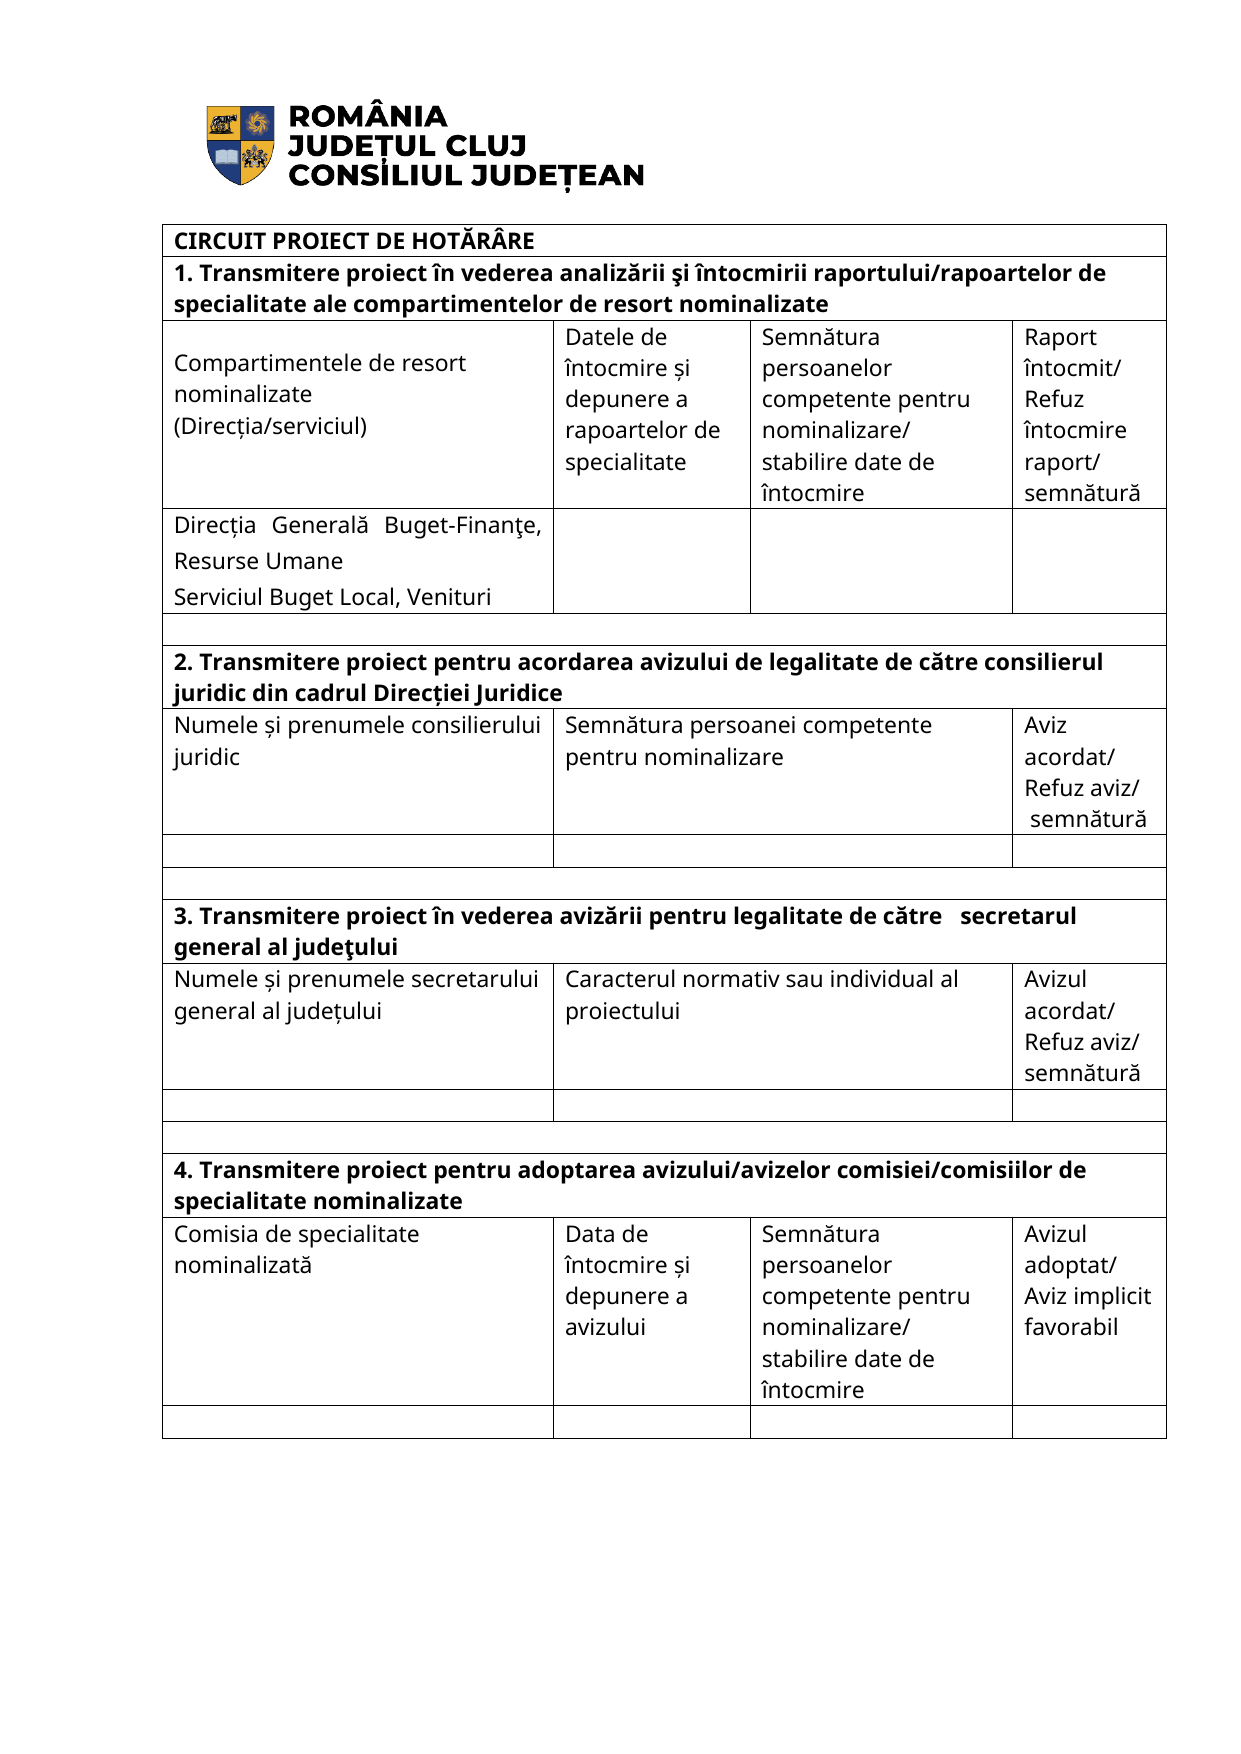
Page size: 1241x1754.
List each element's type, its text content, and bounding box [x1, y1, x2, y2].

table_cell Semnătura persoanei competente pentru nominalizare [554, 709, 1012, 834]
table_cell Datele de întocmire și depunere a rapoartelor de specialitate [554, 321, 750, 508]
table_cell Avizul acordat/ Refuz aviz/ semnătură [1013, 964, 1166, 1088]
table_cell Numele și prenumele consilierului juridic [163, 709, 553, 834]
table_cell 4. Transmitere proiect pentru adoptarea avizului/avizelor comisiei/comisiilor de specialitate nominalizate [163, 1154, 1166, 1217]
table_cell [554, 1406, 750, 1437]
table_cell [554, 509, 750, 612]
table_cell [163, 1090, 553, 1121]
table_cell 2. Transmitere proiect pentru acordarea avizului de legalitate de către consilierul juridic din cadrul Direcției Juridice [163, 646, 1166, 708]
table_cell [163, 868, 1166, 899]
table_cell [1013, 509, 1166, 612]
table_cell [1013, 1090, 1166, 1121]
table_cell [751, 509, 1012, 612]
table_cell Numele și prenumele secretarului general al județului [163, 964, 553, 1088]
table_cell Raport întocmit/ Refuz întocmire raport/ semnătură [1013, 321, 1166, 508]
picture [206, 99, 644, 193]
table_cell Aviz acordat/ Refuz aviz/ semnătură [1013, 709, 1166, 834]
table_cell Semnătura persoanelor competente pentru nominalizare/ stabilire date de întocmire [751, 321, 1012, 508]
table_cell [1013, 1406, 1166, 1437]
table_cell 3. Transmitere proiect în vederea avizării pentru legalitate de către secretarul general al judeţului [163, 900, 1166, 962]
table_cell Data de întocmire și depunere a avizului [554, 1218, 750, 1405]
table_cell Direcția Generală Buget-Finanţe, Resurse Umane Serviciul Buget Local, Venituri [163, 509, 553, 612]
table_cell [554, 1090, 1012, 1121]
table_cell Compartimentele de resort nominalizate (Direcția/serviciul) [163, 321, 553, 508]
table_cell [163, 1122, 1166, 1153]
table_cell [163, 1406, 553, 1437]
table_cell Comisia de specialitate nominalizată [163, 1218, 553, 1405]
table_cell [163, 614, 1166, 645]
table_cell Avizul adoptat/ Aviz implicit favorabil [1013, 1218, 1166, 1405]
table_cell [163, 835, 553, 867]
table_cell 1. Transmitere proiect în vederea analizării şi întocmirii raportului/rapoartelor de specialitate ale compartimentelor de resort nominalizate [163, 257, 1166, 320]
table_header CIRCUIT PROIECT DE HOTĂRÂRE [163, 225, 1166, 256]
table_cell [554, 835, 1012, 867]
table_cell [1013, 835, 1166, 867]
table_cell Caracterul normativ sau individual al proiectului [554, 964, 1012, 1088]
table_cell [751, 1406, 1012, 1437]
table_cell Semnătura persoanelor competente pentru nominalizare/ stabilire date de întocmire [751, 1218, 1012, 1405]
